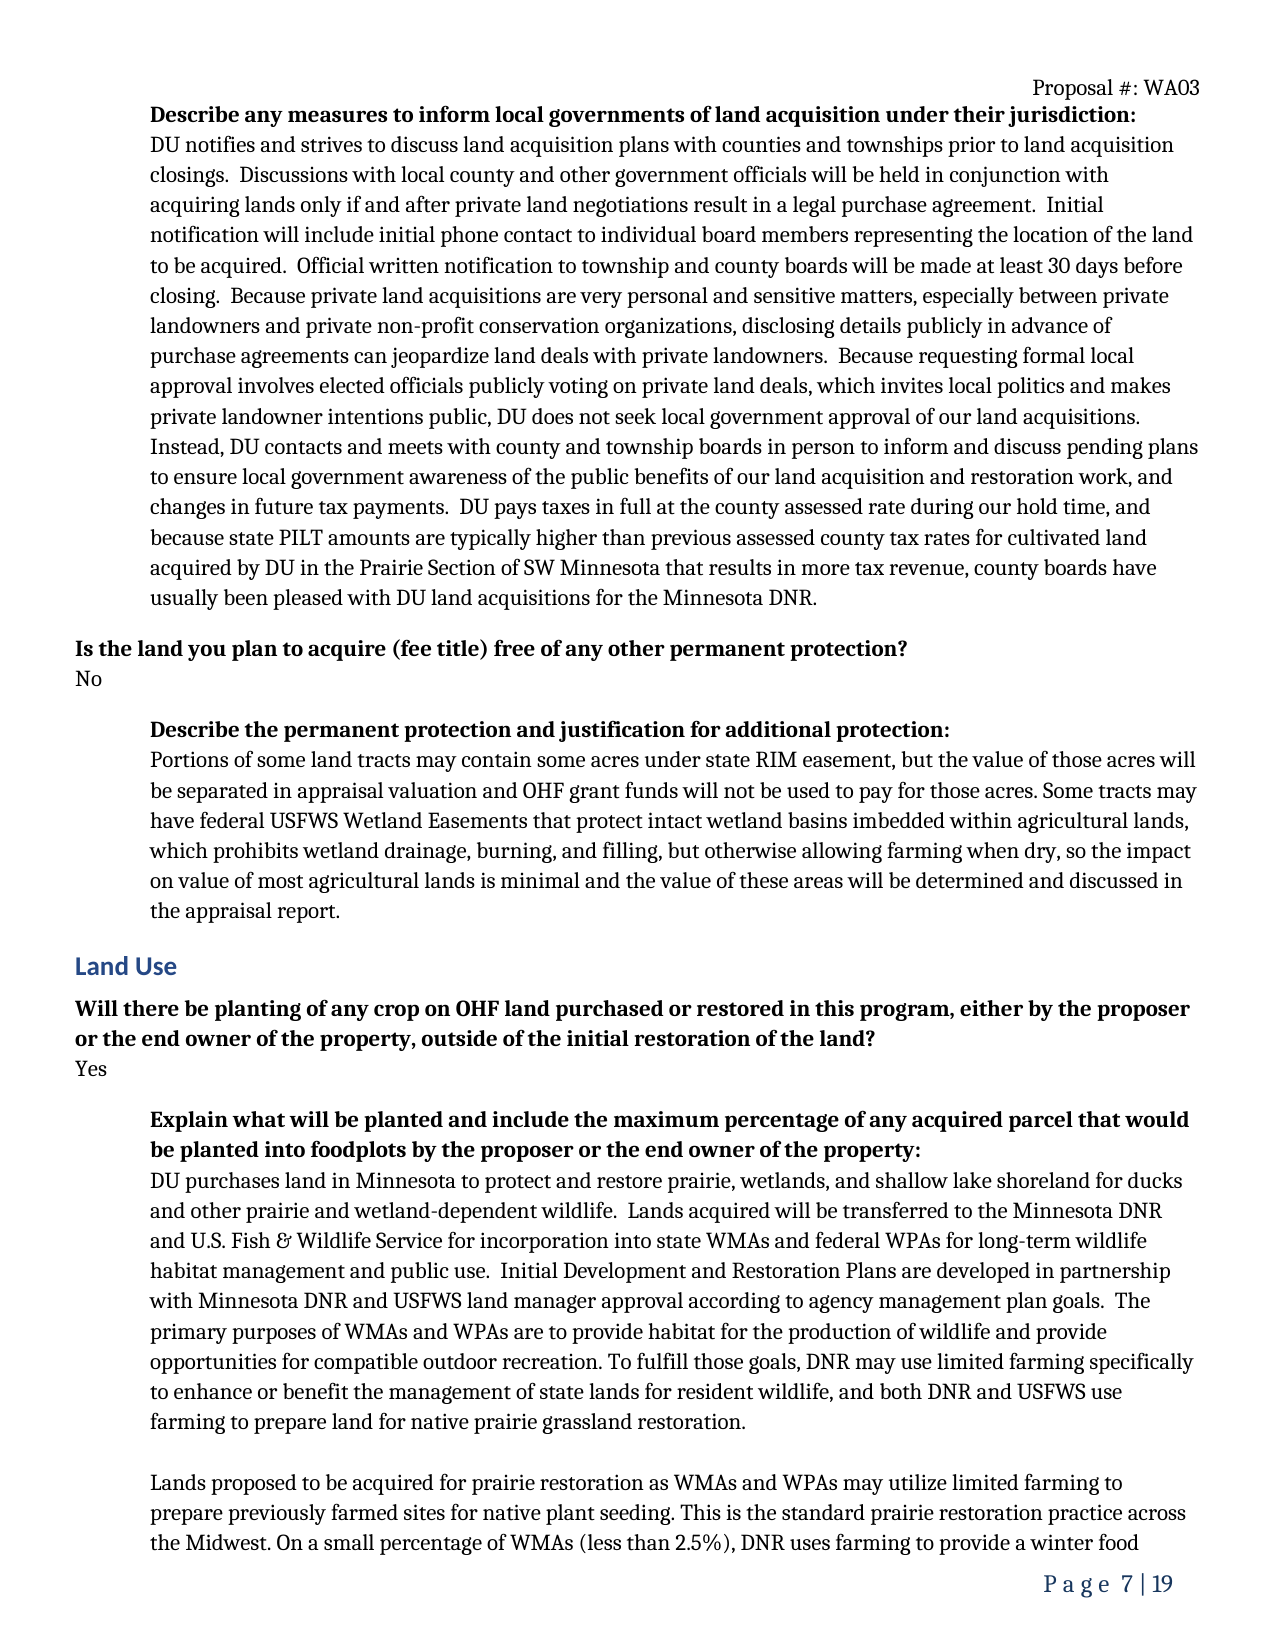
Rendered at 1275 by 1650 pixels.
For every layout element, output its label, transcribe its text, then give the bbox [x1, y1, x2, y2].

text Will there be planting of any crop on OHF land purchased or restored in this program, either by the proposer or the end owner of the property, outside of the initial restoration of the land? Yes [75, 996, 1200, 1082]
subtitle Land Use [75, 949, 1200, 982]
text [150, 1107, 1200, 1556]
text Describe any measures to inform local governments of land acquisition under their jurisdiction: DU notifies and strives to discuss land acquisition plans with counties and townships prior to land acquisition closings. Discussions with local county and other government officials will be held in conjunction with acquiring lands only if and after private land negotiations result in a legal purchase agreement. Initial notification will include initial phone contact to individual board members representing the location of the land to be acquired. Official written notification to township and county boards will be made at least 30 days before closing. Because private land acquisitions are very personal and sensitive matters, especially between private landowners and private non-profit conservation organizations, disclosing details publicly in advance of purchase agreements can jeopardize land deals with private landowners. Because requesting formal local approval involves elected officials publicly voting on private land deals, which invites local politics and makes private landowner intentions public, DU does not seek local government approval of our land acquisitions. Instead, DU contacts and meets with county and township boards in person to inform and discuss pending plans to ensure local government awareness of the public benefits of our land acquisition and restoration work, and changes in future tax payments. DU pays taxes in full at the county assessed rate during our hold time, and because state PILT amounts are typically higher than previous assessed county tax rates for cultivated land acquired by DU in the Prairie Section of SW Minnesota that results in more tax revenue, county boards have usually been pleased with DU land acquisitions for the Minnesota DNR. [150, 101, 1200, 611]
text Describe the permanent protection and justification for additional protection: Portions of some land tracts may contain some acres under state RIM easement, but the value of those acres will be separated in appraisal valuation and OHF grant funds will not be used to pay for those acres. Some tracts may have federal USFWS Wetland Easements that protect intact wetland basins imbedded within agricultural lands, which prohibits wetland drainage, burning, and filling, but otherwise allowing farming when dry, so the impact on value of most agricultural lands is minimal and the value of these areas will be determined and discussed in the appraisal report. [150, 717, 1200, 924]
text Is the land you plan to acquire (fee title) free of any other permanent protection? No [75, 636, 1200, 692]
